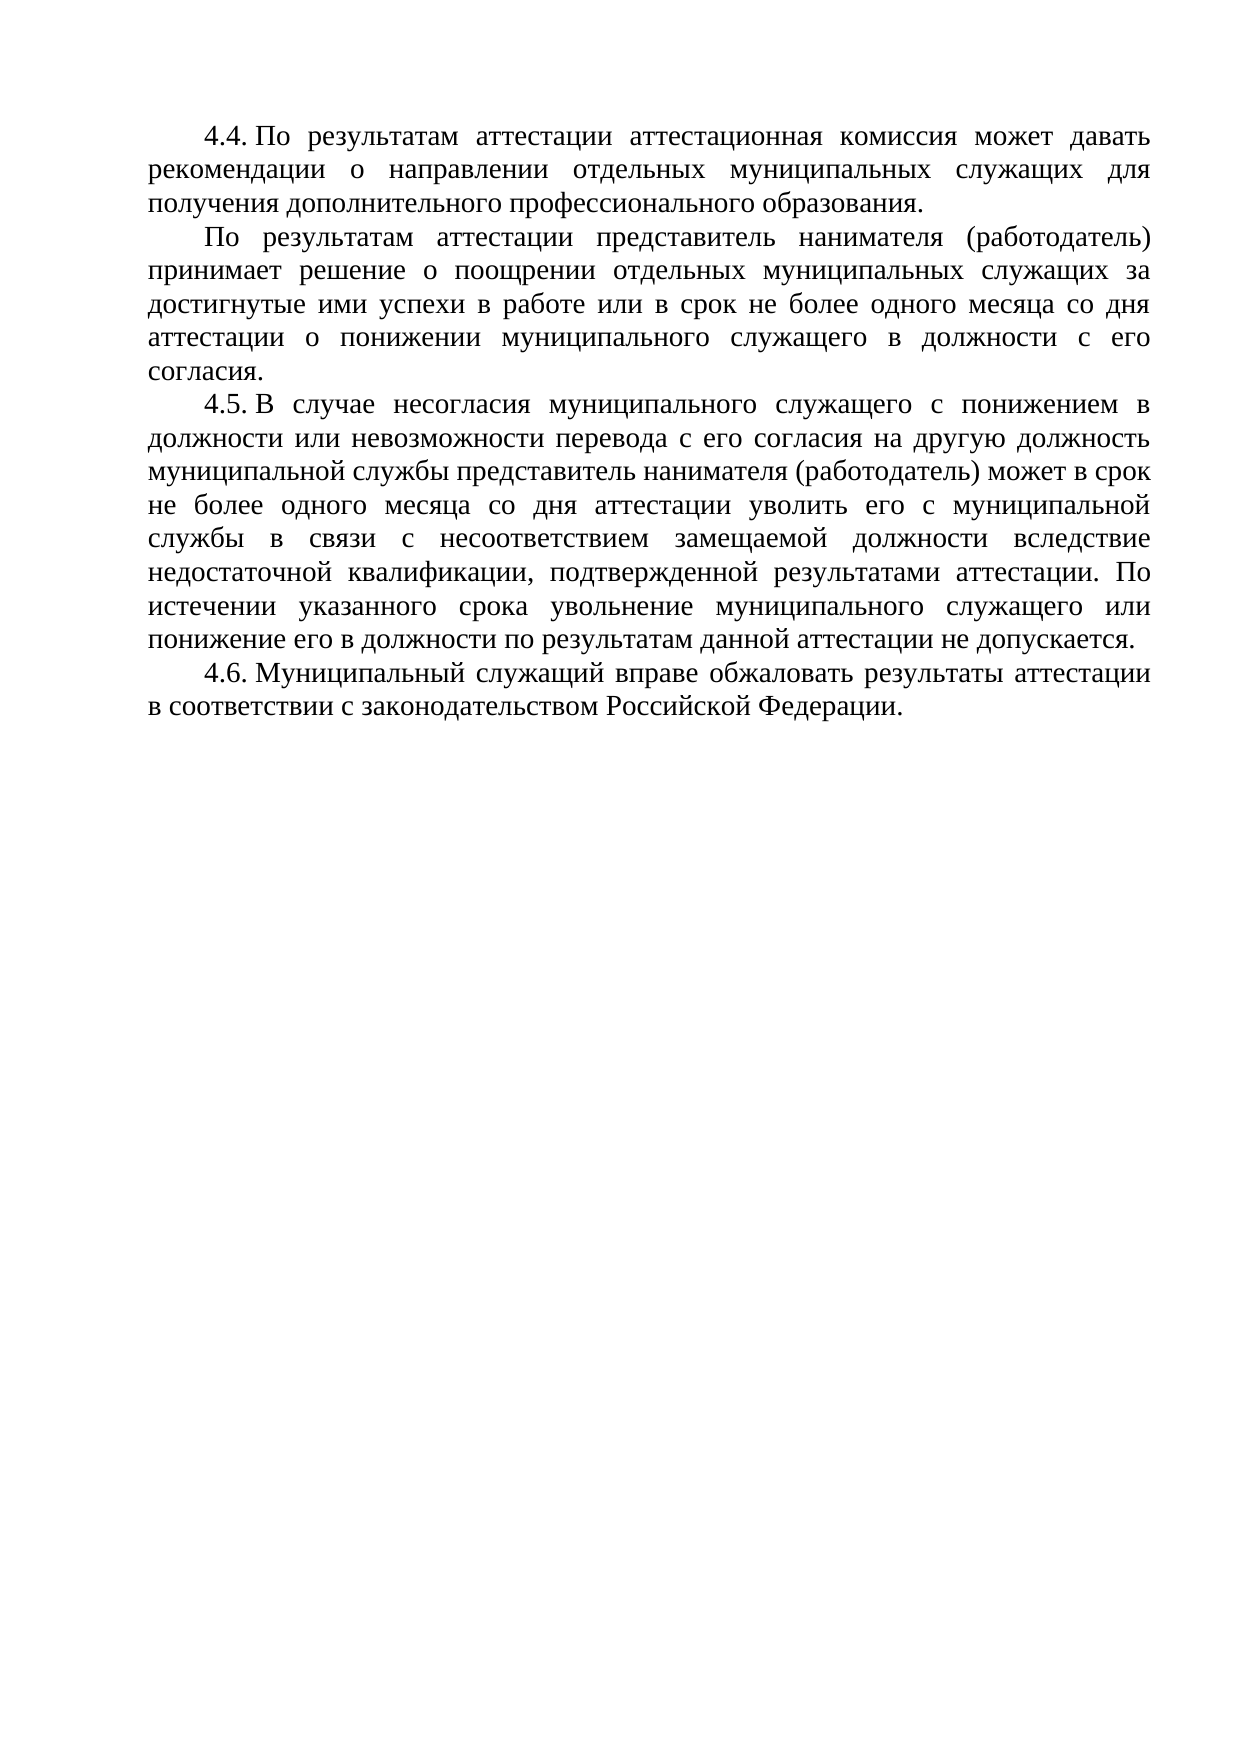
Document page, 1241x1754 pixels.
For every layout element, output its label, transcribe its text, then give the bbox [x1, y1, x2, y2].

text 4.6. Муниципальный служащий вправе обжаловать результаты аттестации в соответствии с законодательством Российской Федерации. [148, 655, 1152, 722]
text По результатам аттестации представитель нанимателя (работодатель) принимает решение о поощрении отдельных муниципальных служащих за достигнутые ими успехи в работе или в срок не более одного месяца со дня аттестации о понижении муниципального служащего в должности с его согласия. [148, 219, 1152, 386]
text 4.4. По результатам аттестации аттестационная комиссия может давать рекомендации о направлении отдельных муниципальных служащих для получения дополнительного профессионального образования. [148, 118, 1152, 219]
text 4.5. В случае несогласия муниципального служащего с понижением в должности или невозможности перевода с его согласия на другую должность муниципальной службы представитель нанимателя (работодатель) может в срок не более одного месяца со дня аттестации уволить его с муниципальной службы в связи с несоответствием замещаемой должности вследствие недостаточной квалификации, подтвержденной результатами аттестации. По истечении указанного срока увольнение муниципального служащего или понижение его в должности по результатам данной аттестации не допускается. [148, 386, 1152, 655]
